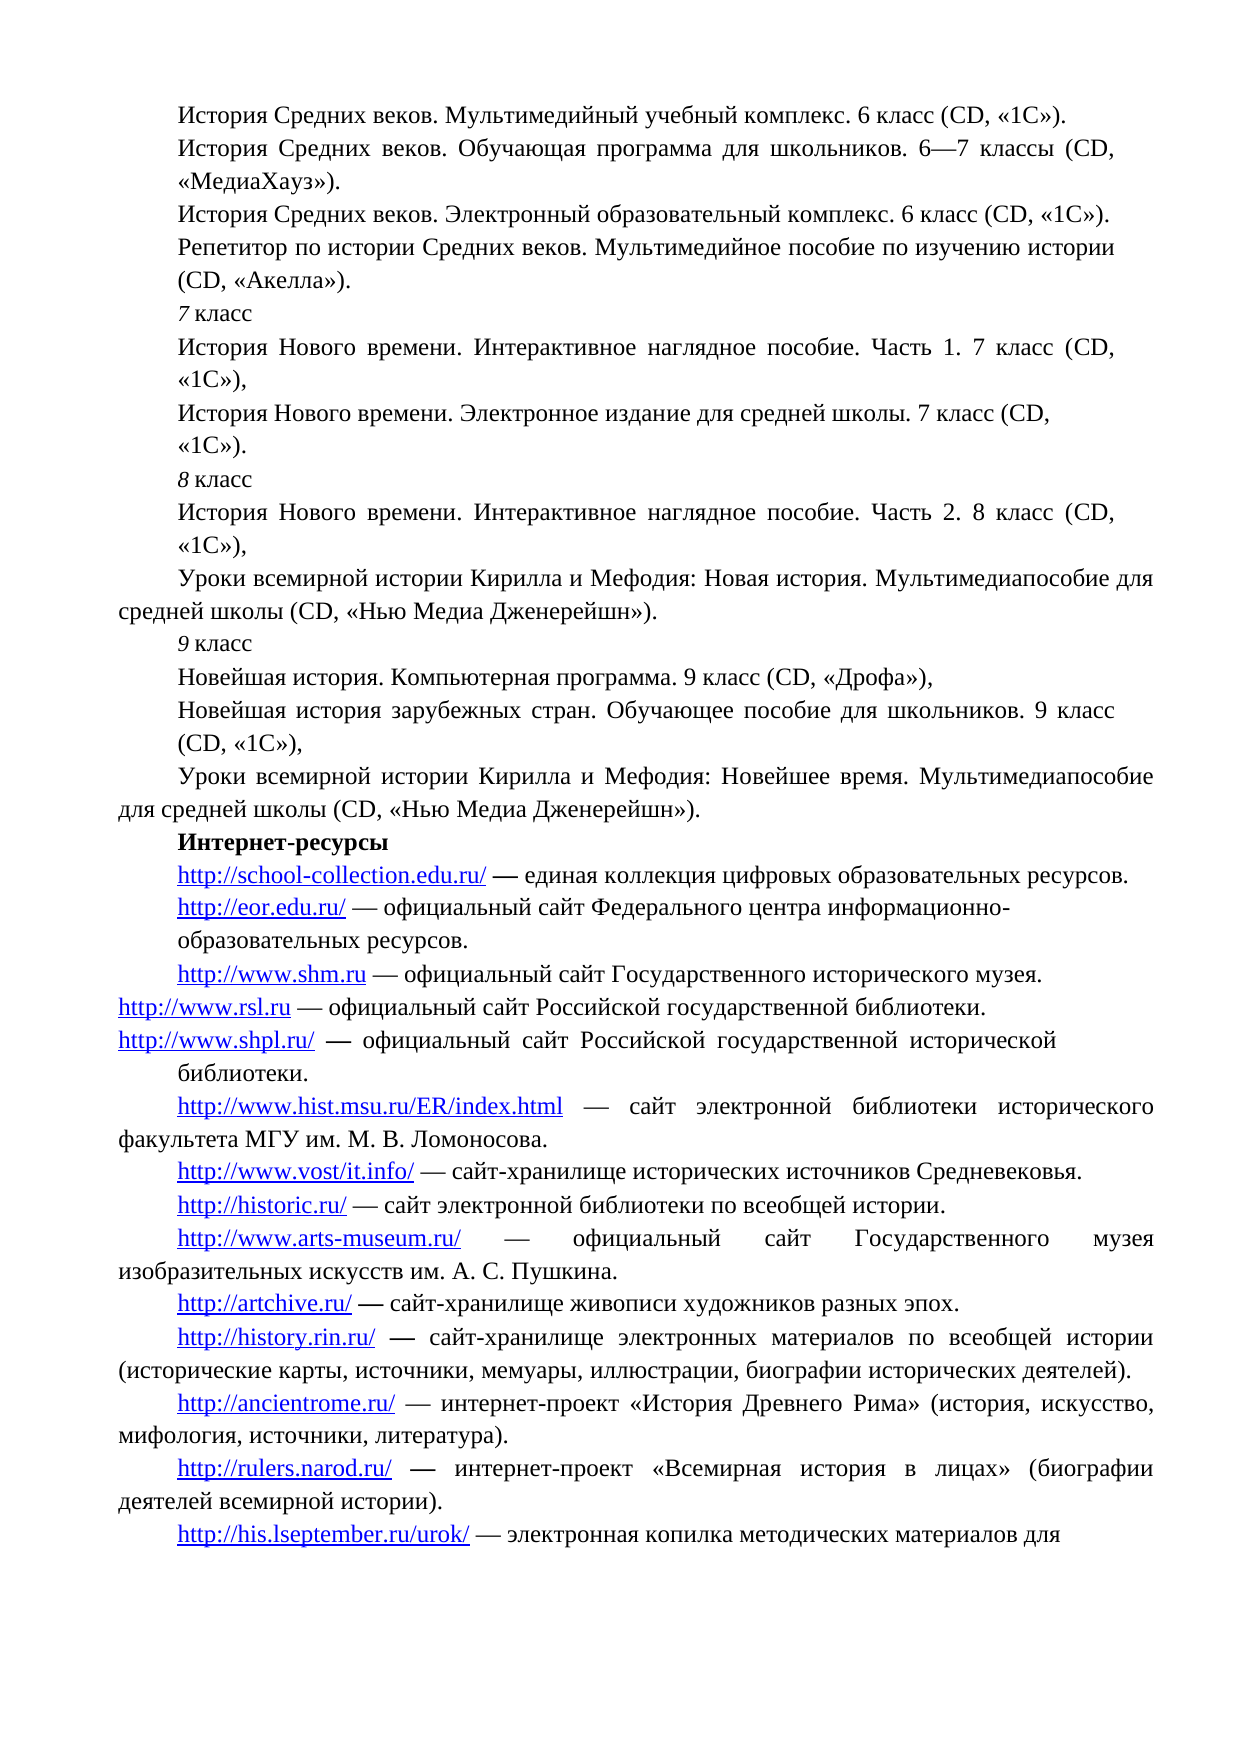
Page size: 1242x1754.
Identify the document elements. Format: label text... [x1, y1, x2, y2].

text История Средних веков. Обучающая программа для школьников. 6—7 классы (CD, [118, 133, 1154, 162]
text История Нового времени. Интерактивное наглядное пособие. Часть 2. 8 класс (CD, [118, 497, 1154, 526]
text «1C»). [118, 431, 1154, 459]
text http://www.shm.ru — официальный сайт Государственного исторического музея. http://www.rsl.ru — официальный сайт Российской государственной библиотеки. http://www.shpl.ru/ — официальный сайт Российской государственной исторической [118, 959, 1154, 1053]
text История Нового времени. Электронное издание для средней школы. 7 класс (CD, [118, 398, 1154, 426]
text образовательных ресурсов. [118, 926, 1154, 954]
text Новейшая история зарубежных стран. Обучающее пособие для школьников. 9 класс [118, 695, 1154, 724]
text http://www.vost/it.info/ — сайт-хранилище исторических источников Средневековья. [118, 1157, 1154, 1185]
text http://history.rin.ru/ — сайт-хранилище электронных материалов по всеобщей истории (исторические карты, источники, мемуары, иллюстрации, биографии исторических деятелей). [118, 1322, 1154, 1383]
text http://www.arts-museum.ru/ — официальный сайт Государственного музея изобразительных искусств им. А. С. Пушкина. [118, 1223, 1154, 1284]
text http://his.lseptember.ru/urok/ — электронная копилка методических материалов для [118, 1519, 1154, 1548]
text «1C»), [118, 364, 1154, 393]
text http://school-collection.edu.ru/ — единая коллекция цифровых образовательных ресурсов. [118, 860, 1154, 888]
text (CD, «1C»), [118, 728, 1154, 757]
text http://www.hist.msu.ru/ER/index.html — сайт электронной библиотеки исторического факультета МГУ им. М. В. Ломоносова. [118, 1091, 1154, 1152]
text «МедиаХауз»). [118, 166, 1154, 195]
text 7 класс [118, 298, 1154, 327]
text Новейшая история. Компьютерная программа. 9 класс (CD, «Дрофа»), [118, 662, 1154, 691]
text Интернет-ресурсы [118, 827, 1154, 856]
text http://ancientrome.ru/ — интернет-проект «История Древнего Рима» (история, искусство, мифология, источники, литература). [118, 1388, 1154, 1449]
text библиотеки. [118, 1058, 1154, 1086]
text http://rulers.narod.ru/ — интернет-проект «Всемирная история в лицах» (биографии деятелей всемирной истории). [118, 1453, 1154, 1515]
text История Средних веков. Мультимедийный учебный комплекс. 6 класс (CD, «1C»). [118, 100, 1154, 129]
text 9 класс [118, 629, 1154, 658]
text История Средних веков. Электронный образовательный комплекс. 6 класс (CD, «1C»). [118, 199, 1154, 228]
text «1C»), [118, 530, 1154, 559]
text http://artchive.ru/ — сайт-хранилище живописи художников разных эпох. [118, 1289, 1154, 1317]
text http://eor.edu.ru/ — официальный сайт Федерального центра информационно- [118, 893, 1154, 921]
text 8 класс [118, 464, 1154, 493]
text (CD, «Акелла»). [118, 265, 1154, 294]
text Репетитор по истории Средних веков. Мультимедийное пособие по изучению истории [118, 232, 1154, 261]
text Уроки всемирной истории Кирилла и Мефодия: Новая история. Мультимедиапособие для средней школы (CD, «Нью Медиа Дженерейшн»). [118, 563, 1154, 625]
text http://historic.ru/ — сайт электронной библиотеки по всеобщей истории. [118, 1190, 1154, 1218]
text Уроки всемирной истории Кирилла и Мефодия: Новейшее время. Мультимедиапособие для средней школы (CD, «Нью Медиа Дженерейшн»). [118, 761, 1154, 823]
text История Нового времени. Интерактивное наглядное пособие. Часть 1. 7 класс (CD, [118, 332, 1154, 360]
